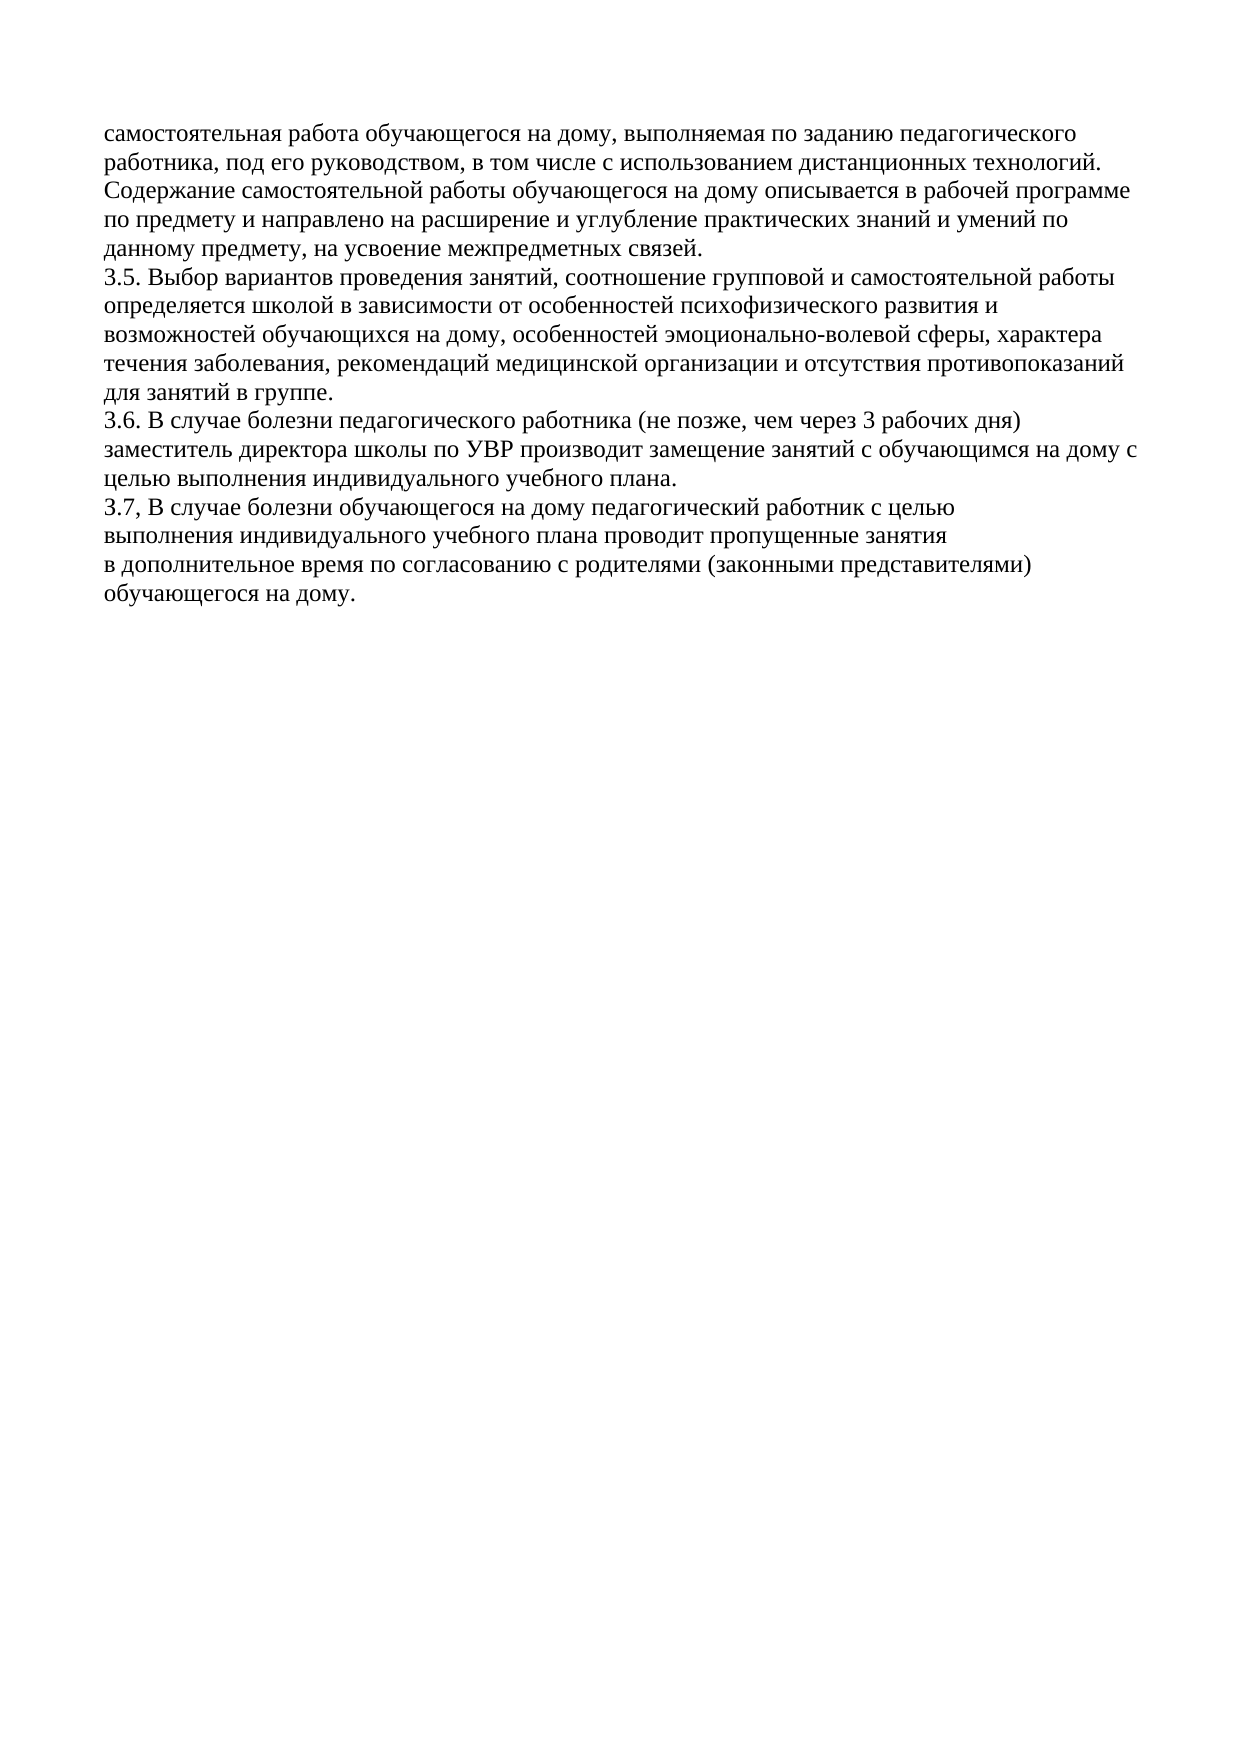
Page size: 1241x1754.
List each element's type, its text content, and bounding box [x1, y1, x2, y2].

text З.7, В случае болезни обучающегося на дому педагогический работник с целью [103, 492, 1152, 521]
text 3.6. В случае болезни педагогического работника (не позже, чем через 3 рабочих дня) [103, 406, 1152, 434]
text обучающегося на дому. [103, 578, 1152, 607]
text выполнения индивидуального учебного плана проводит пропущенные занятия [103, 521, 1152, 549]
text в дополнительное время по согласованию с родителями (законными представителями) [103, 549, 1152, 578]
text самостоятельная работа обучающегося на дому, выполняемая по заданию педагогического работника, под его руководством, в том числе с использованием дистанционных технологий. Содержание самостоятельной работы обучающегося на дому описывается в рабочей программе по предмету и направлено на расширение и углубление практических знаний и умений по данному предмету, на усвоение межпредметных связей. [103, 118, 1152, 262]
text заместитель директора школы по УВР производит замещение занятий с обучающимся на дому с целью выполнения индивидуального учебного плана. [103, 434, 1152, 492]
text 3.5. Выбор вариантов проведения занятий, соотношение групповой и самостоятельной работы определяется школой в зависимости от особенностей психофизического развития и возможностей обучающихся на дому, особенностей эмоционально-волевой сферы, характера течения заболевания, рекомендаций медицинской организации и отсутствия противопоказаний для занятий в группе. [103, 262, 1152, 406]
